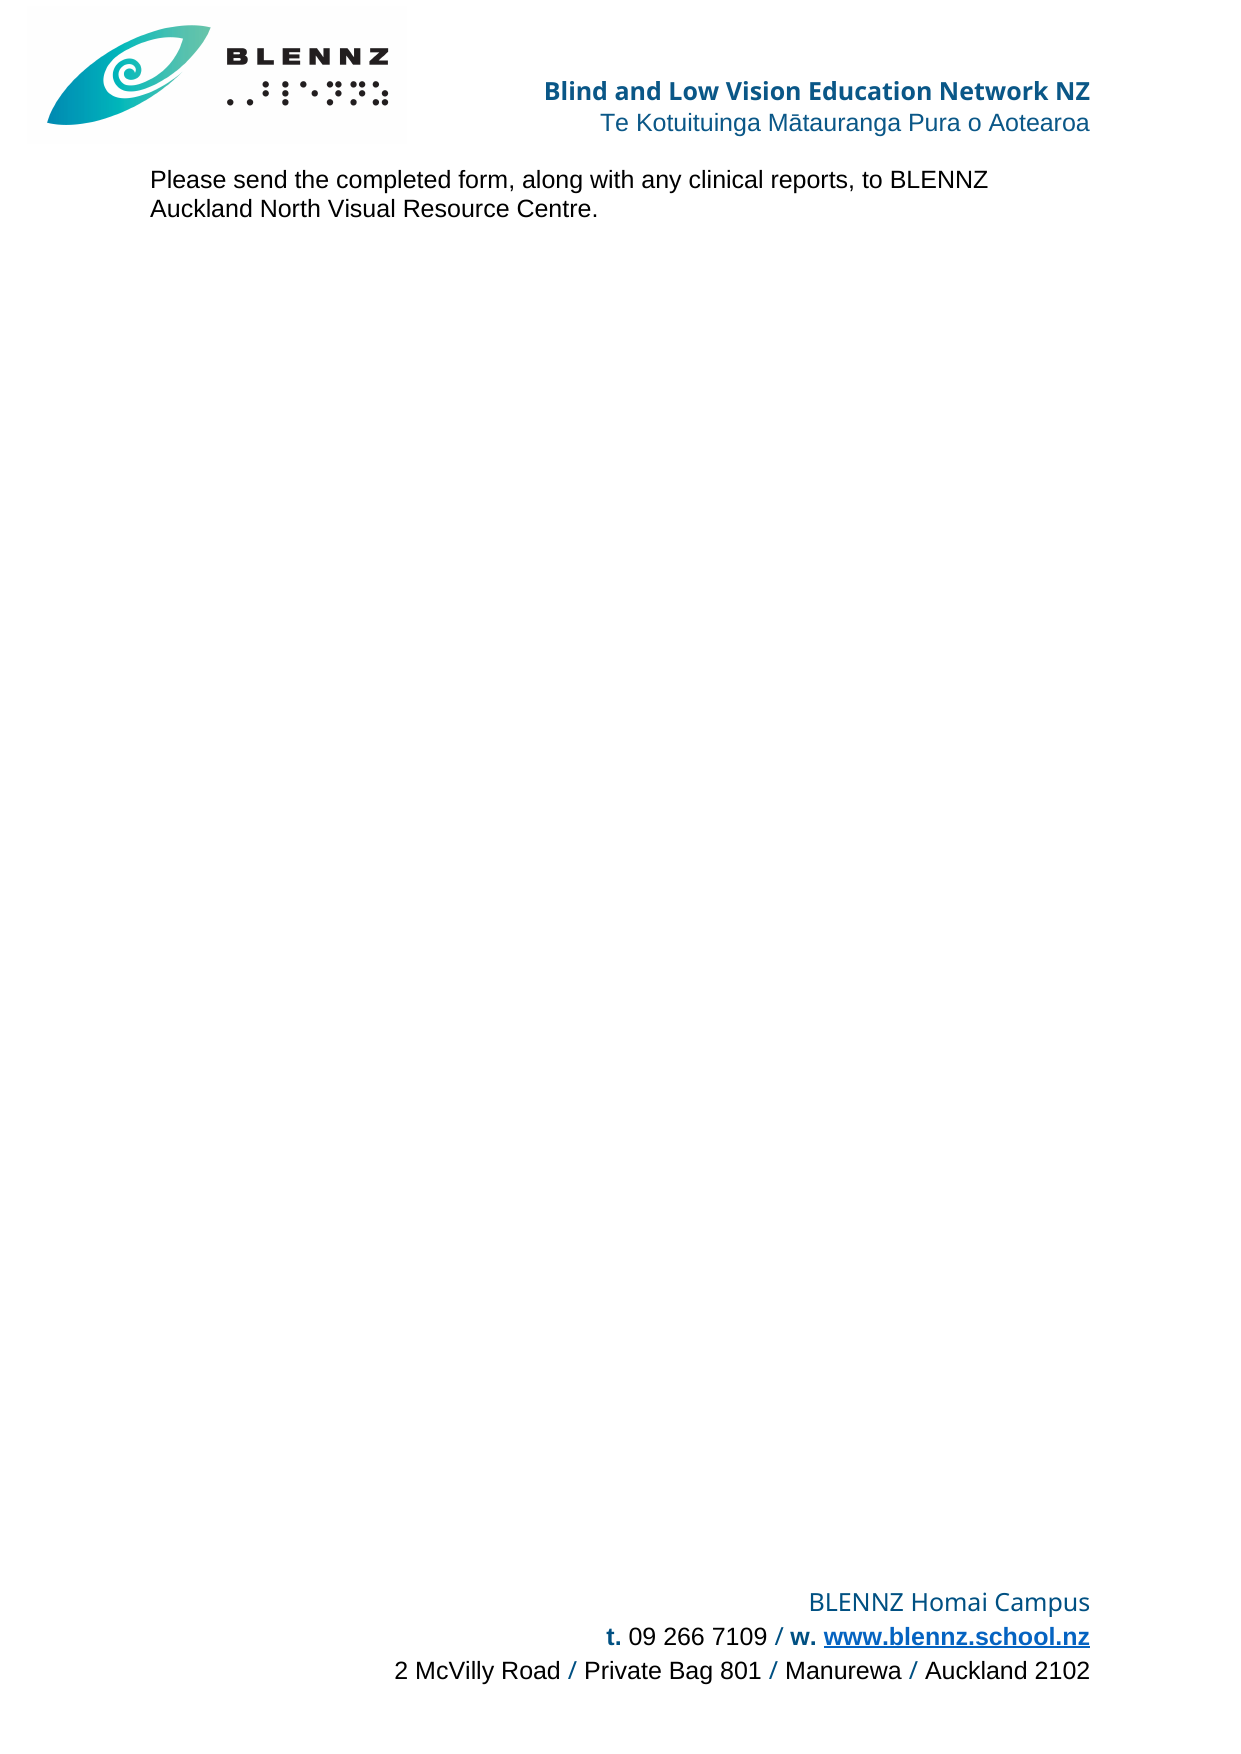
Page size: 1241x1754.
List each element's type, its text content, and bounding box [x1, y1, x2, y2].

text Please send the completed form, along with any clinical reports, to BLENNZ Auckland North Visual Resource Centre. [150, 165, 1090, 223]
picture [27, 6, 408, 144]
